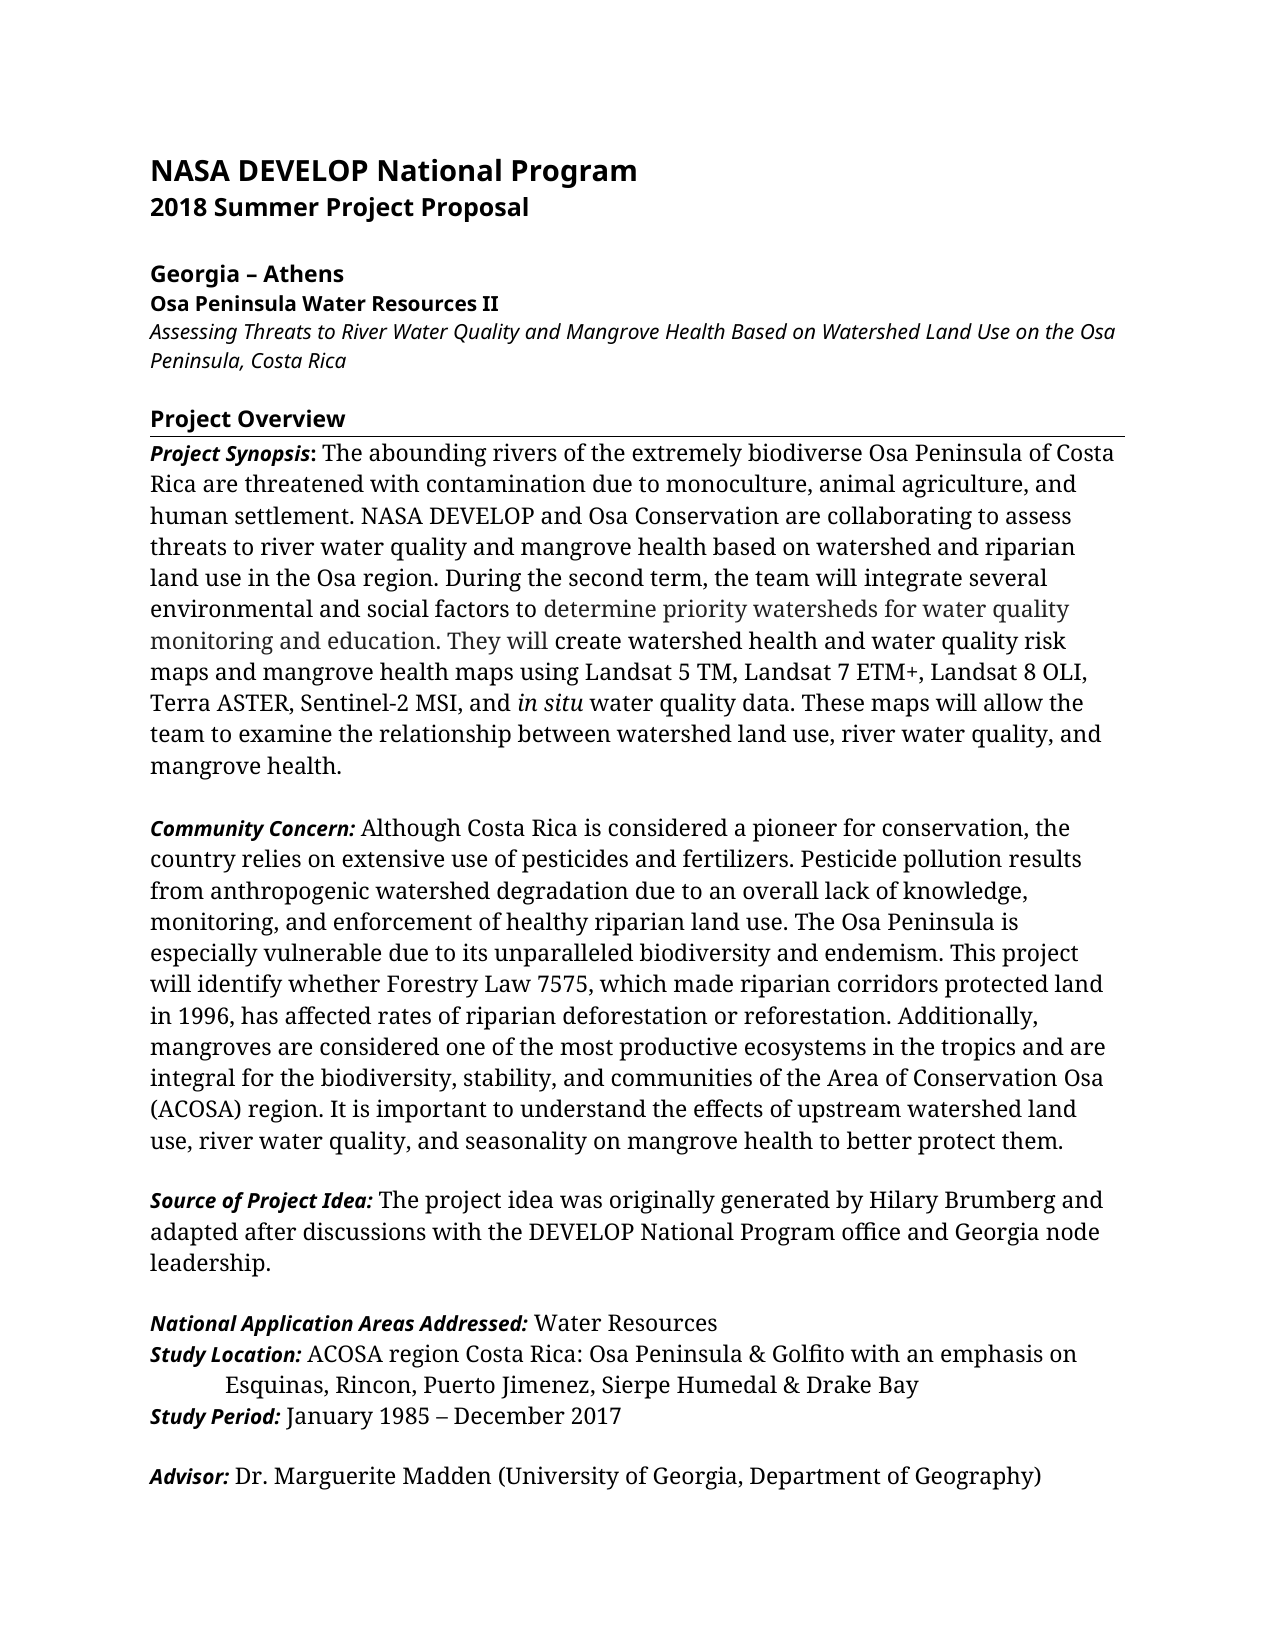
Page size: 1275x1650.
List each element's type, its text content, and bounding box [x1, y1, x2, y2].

text Study Period: January 1985 – December 2017 [150, 1400, 1125, 1432]
text Community Concern: Although Costa Rica is considered a pioneer for conservation, the country relies on extensive use of pesticides and fertilizers. Pesticide pollution results from anthropogenic watershed degradation due to an overall lack of knowledge, monitoring, and enforcement of healthy riparian land use. The Osa Peninsula is especially vulnerable due to its unparalleled biodiversity and endemism. This project will identify whether Forestry Law 7575, which made riparian corridors protected land in 1996, has affected rates of riparian deforestation or reforestation. Additionally, mangroves are considered one of the most productive ecosystems in the tropics and are integral for the biodiversity, stability, and communities of the Area of Conservation Osa (ACOSA) region. It is important to understand the effects of upstream watershed land use, river water quality, and seasonality on mangrove health to better protect them. [150, 812, 1125, 1156]
text Project Overview [150, 403, 1125, 436]
text NASA DEVELOP National Program [150, 150, 1125, 190]
text Source of Project Idea: The project idea was originally generated by Hilary Brumberg and adapted after discussions with the DEVELOP National Program office and Georgia node leadership. [150, 1184, 1125, 1278]
text Osa Peninsula Water Resources II [150, 289, 1125, 317]
text 2018 Summer Project Proposal [150, 190, 1125, 224]
text Project Synopsis: The abounding rivers of the extremely biodiverse Osa Peninsula of Costa Rica are threatened with contamination due to monoculture, animal agriculture, and human settlement. NASA DEVELOP and Osa Conservation are collaborating to assess threats to river water quality and mangrove health based on watershed and riparian land use in the Osa region. During the second term, the team will integrate several environmental and social factors to determine priority watersheds for water quality monitoring and education. They will create watershed health and water quality risk maps and mangrove health maps using Landsat 5 TM, Landsat 7 ETM+, Landsat 8 OLI, Terra ASTER, Sentinel-2 MSI, and in situ water quality data. These maps will allow the team to examine the relationship between watershed land use, river water quality, and mangrove health. [150, 437, 1125, 781]
text Study Location: ACOSA region Costa Rica: Osa Peninsula & Golfito with an emphasis on Esquinas, Rincon, Puerto Jimenez, Sierpe Humedal & Drake Bay [150, 1338, 1125, 1400]
text Assessing Threats to River Water Quality and Mangrove Health Based on Watershed Land Use on the Osa Peninsula, Costa Rica [150, 317, 1125, 374]
text Georgia – Athens [150, 258, 1125, 289]
text National Application Areas Addressed: Water Resources [150, 1307, 1125, 1338]
text Advisor: Dr. Marguerite Madden (University of Georgia, Department of Geography) [150, 1460, 1125, 1491]
